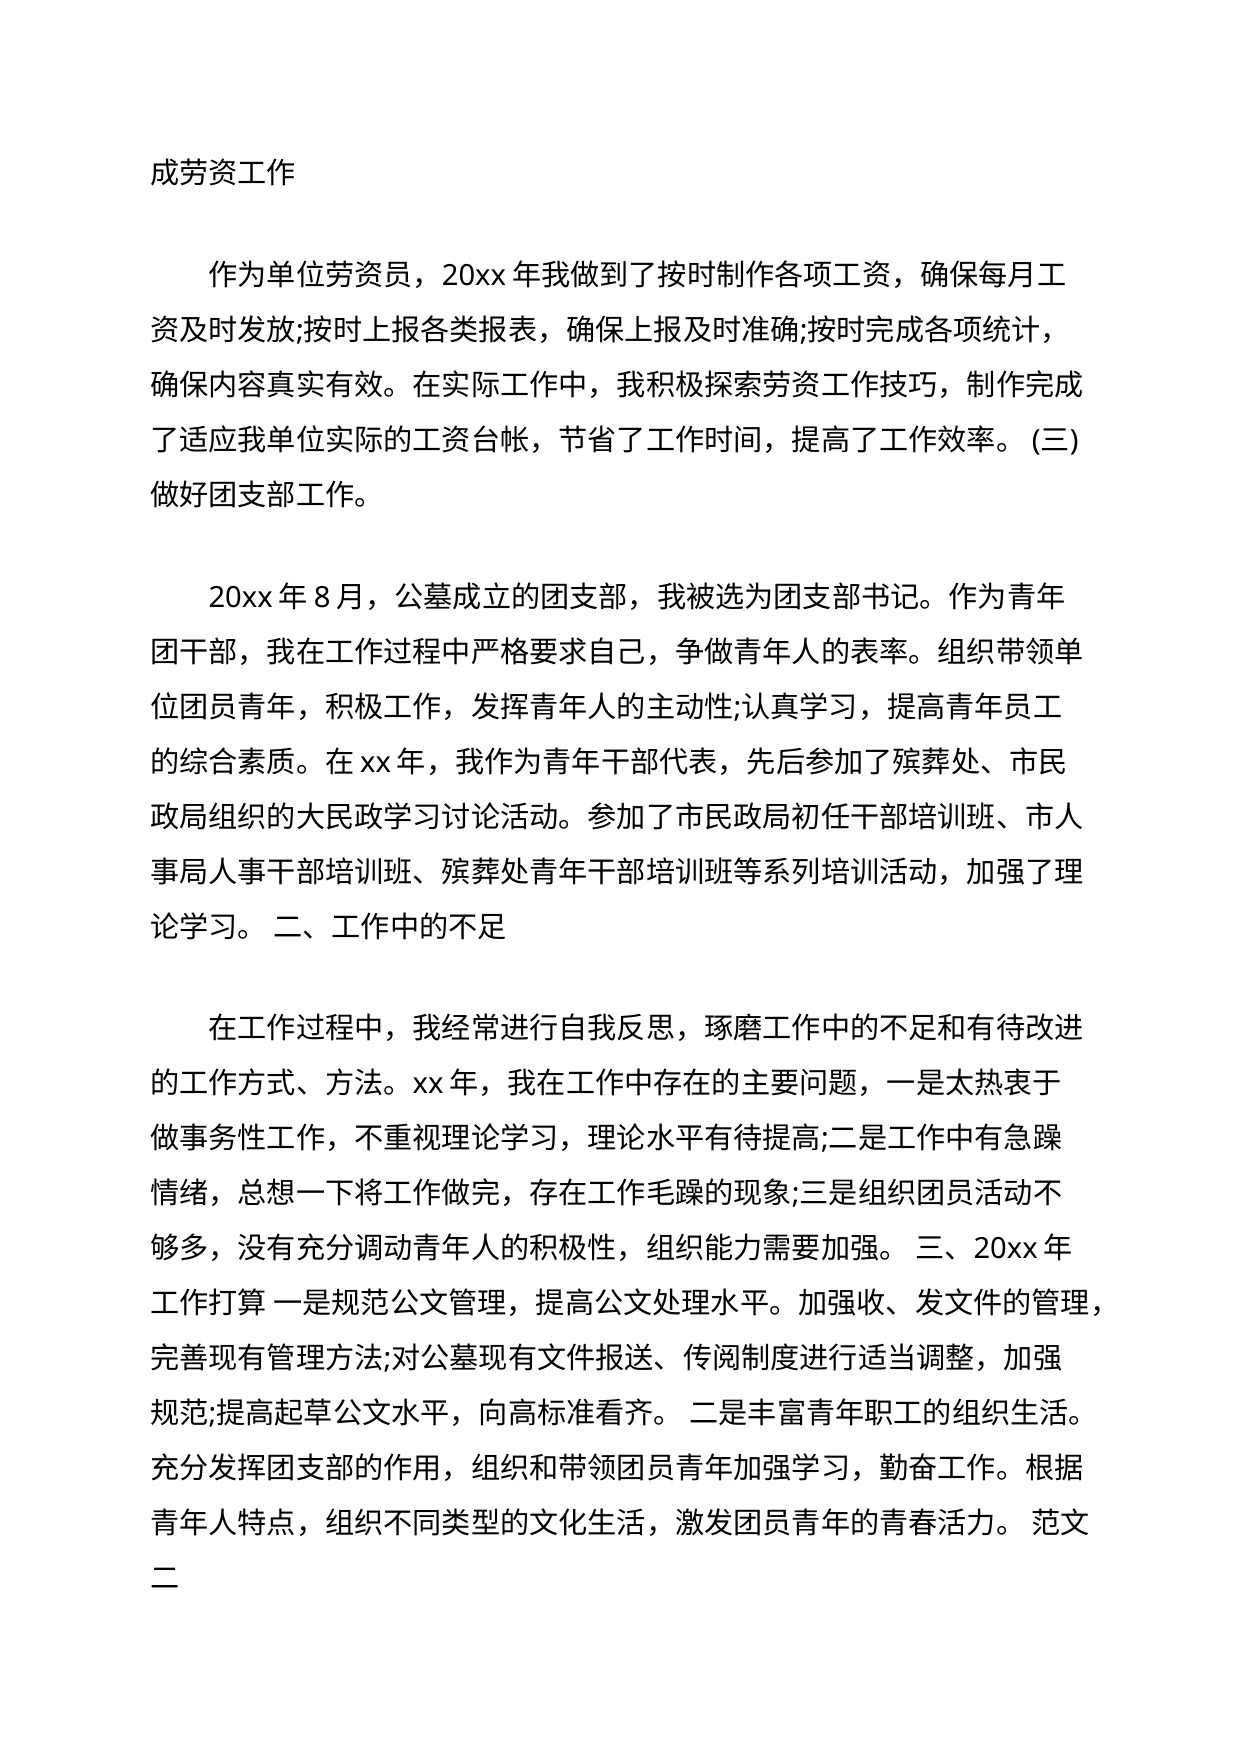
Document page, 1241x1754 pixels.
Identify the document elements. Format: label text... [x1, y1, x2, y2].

text 在工作过程中，我经常进行自我反思，琢磨工作中的不足和有待改进的工作方式、方法。xx年，我在工作中存在的主要问题，一是太热衷于做事务性工作，不重视理论学习，理论水平有待提高;二是工作中有急躁情绪，总想一下将工作做完，存在工作毛躁的现象;三是组织团员活动不够多，没有充分调动青年人的积极性，组织能力需要加强。 三、20xx年工作打算 一是规范公文管理，提高公文处理水平。加强收、发文件的管理，完善现有管理方法;对公墓现有文件报送、传阅制度进行适当调整，加强规范;提高起草公文水平，向高标准看齐。 二是丰富青年职工的组织生活。充分发挥团支部的作用，组织和带领团员青年加强学习，勤奋工作。根据青年人特点，组织不同类型的文化生活，激发团员青年的青春活力。 范文二 [150, 1005, 1090, 1597]
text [150, 150, 1090, 192]
text 20xx年8月，公墓成立的团支部，我被选为团支部书记。作为青年团干部，我在工作过程中严格要求自己，争做青年人的表率。组织带领单位团员青年，积极工作，发挥青年人的主动性;认真学习，提高青年员工的综合素质。在xx年，我作为青年干部代表，先后参加了殡葬处、市民政局组织的大民政学习讨论活动。参加了市民政局初任干部培训班、市人事局人事干部培训班、殡葬处青年干部培训班等系列培训活动，加强了理论学习。 二、工作中的不足 [150, 573, 1090, 945]
text 作为单位劳资员，20xx年我做到了按时制作各项工资，确保每月工资及时发放;按时上报各类报表，确保上报及时准确;按时完成各项统计，确保内容真实有效。在实际工作中，我积极探索劳资工作技巧，制作完成了适应我单位实际的工资台帐，节省了工作时间，提高了工作效率。 (三)做好团支部工作。 [150, 252, 1090, 514]
